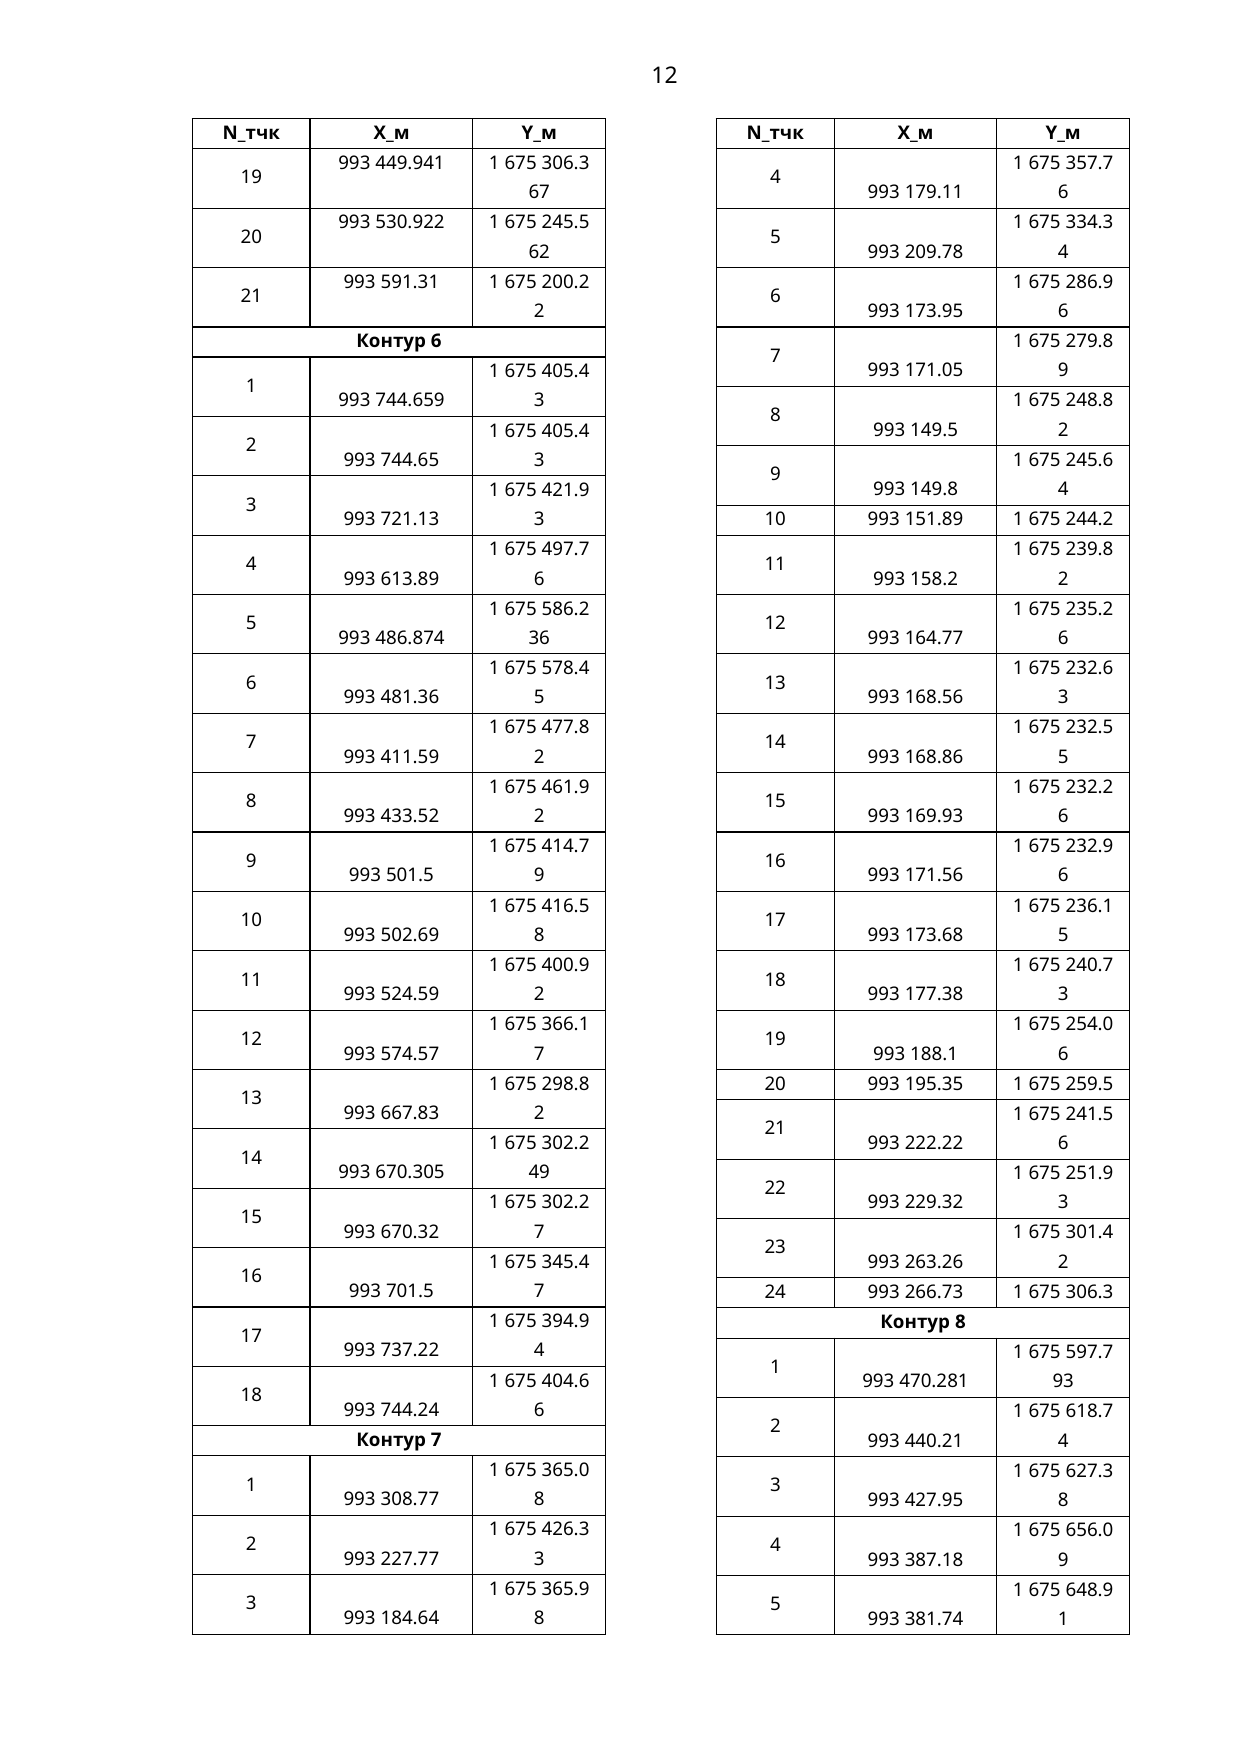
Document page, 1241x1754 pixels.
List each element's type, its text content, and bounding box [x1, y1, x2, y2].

table_cell 3 [193, 476, 309, 534]
table_cell 993 670.32 [311, 1189, 472, 1247]
table_cell 8 [717, 387, 834, 445]
table_cell 4 [717, 149, 834, 208]
table_cell 993 173.68 [835, 892, 996, 950]
table_cell 993 721.13 [311, 476, 472, 534]
table_cell 1 675 302.27 [473, 1189, 605, 1247]
table_cell 1 675 426.33 [473, 1516, 605, 1574]
table_cell 993 229.32 [835, 1160, 996, 1218]
table_cell 993 737.22 [311, 1308, 472, 1366]
table_cell 1 675 240.73 [997, 951, 1129, 1009]
table_cell 1 675 405.43 [473, 417, 605, 475]
table_cell 993 530.922 [311, 209, 472, 267]
table_cell 1 675 334.34 [997, 209, 1129, 267]
table_cell 13 [193, 1070, 309, 1128]
table_cell 17 [193, 1308, 309, 1366]
table_header Y_м [997, 119, 1129, 148]
table_cell 1 675 627.38 [997, 1457, 1129, 1516]
table_cell 993 188.1 [835, 1011, 996, 1069]
table_cell 993 209.78 [835, 209, 996, 267]
table_cell 1 675 497.76 [473, 536, 605, 594]
table_cell 1 675 244.2 [997, 506, 1129, 534]
table_cell 14 [193, 1129, 309, 1188]
table_cell 993 169.93 [835, 773, 996, 831]
table_cell 1 675 366.17 [473, 1011, 605, 1069]
table_cell 12 [717, 595, 834, 653]
table_cell 12 [193, 1011, 309, 1069]
table_cell 1 675 232.63 [997, 654, 1129, 713]
table_cell 16 [717, 833, 834, 891]
table_cell 11 [193, 951, 309, 1009]
table_cell 3 [717, 1457, 834, 1516]
table_cell 1 675 416.58 [473, 892, 605, 950]
table_cell 4 [193, 536, 309, 594]
table_header N_тчк [717, 119, 834, 148]
table_cell 993 184.64 [311, 1575, 472, 1633]
table_cell 10 [193, 892, 309, 950]
table_cell 993 308.77 [311, 1456, 472, 1515]
table_cell 1 675 232.55 [997, 714, 1129, 772]
table_cell 993 266.73 [835, 1278, 996, 1307]
table_cell 6 [717, 268, 834, 326]
table_cell 1 675 306.367 [473, 149, 605, 208]
table_cell 5 [717, 1576, 834, 1634]
table_cell 993 411.59 [311, 714, 472, 772]
table_cell 9 [717, 446, 834, 504]
table_cell 1 675 345.47 [473, 1248, 605, 1306]
table_cell Контур 6 [193, 328, 605, 356]
table_cell 993 449.941 [311, 149, 472, 208]
table_cell 1 675 618.74 [997, 1398, 1129, 1456]
table_cell 2 [193, 1516, 309, 1574]
table_cell 21 [717, 1100, 834, 1158]
table_cell 993 171.05 [835, 328, 996, 386]
table_cell 3 [193, 1575, 309, 1633]
table_cell 1 675 298.82 [473, 1070, 605, 1128]
table_cell 993 164.77 [835, 595, 996, 653]
table_cell 1 675 254.06 [997, 1011, 1129, 1069]
table_cell 993 744.659 [311, 358, 472, 416]
table_cell 1 675 248.82 [997, 387, 1129, 445]
table_cell 993 387.18 [835, 1517, 996, 1575]
table_cell 10 [717, 506, 834, 534]
table_cell 15 [717, 773, 834, 831]
table_cell 1 675 241.56 [997, 1100, 1129, 1158]
table_header X_м [311, 119, 472, 148]
table_cell 1 675 365.08 [473, 1456, 605, 1515]
table_cell 1 675 400.92 [473, 951, 605, 1009]
table_cell 1 675 365.98 [473, 1575, 605, 1633]
table_cell 1 675 279.89 [997, 328, 1129, 386]
table_cell 1 [193, 358, 309, 416]
table_cell 993 486.874 [311, 595, 472, 653]
table_cell 993 591.31 [311, 268, 472, 326]
table_cell 1 675 404.66 [473, 1367, 605, 1425]
table_cell 1 675 461.92 [473, 773, 605, 831]
table_cell 11 [717, 536, 834, 594]
table_cell 1 675 245.562 [473, 209, 605, 267]
table_cell 993 670.305 [311, 1129, 472, 1188]
table_cell 993 501.5 [311, 833, 472, 891]
table_cell 1 675 414.79 [473, 833, 605, 891]
table_cell Контур 8 [717, 1308, 1129, 1337]
table_cell 18 [717, 951, 834, 1009]
table_cell 1 675 301.42 [997, 1219, 1129, 1277]
table_cell 24 [717, 1278, 834, 1307]
table_cell 993 151.89 [835, 506, 996, 534]
table_cell 7 [193, 714, 309, 772]
table_cell 1 [717, 1339, 834, 1397]
table_cell 1 675 597.793 [997, 1339, 1129, 1397]
table_cell Контур 7 [193, 1426, 605, 1455]
table_cell 19 [193, 149, 309, 208]
table_cell 1 675 578.45 [473, 654, 605, 713]
table_cell 993 171.56 [835, 833, 996, 891]
table_cell 993 195.35 [835, 1070, 996, 1099]
table_cell 993 427.95 [835, 1457, 996, 1516]
table_cell 993 179.11 [835, 149, 996, 208]
table_cell 1 675 235.26 [997, 595, 1129, 653]
table_cell 6 [193, 654, 309, 713]
table_cell 1 675 394.94 [473, 1308, 605, 1366]
table_cell 22 [717, 1160, 834, 1218]
table_cell 993 701.5 [311, 1248, 472, 1306]
table_cell 1 675 302.249 [473, 1129, 605, 1188]
table_cell 13 [717, 654, 834, 713]
table_cell 1 [193, 1456, 309, 1515]
table_cell 993 744.65 [311, 417, 472, 475]
table_cell 993 524.59 [311, 951, 472, 1009]
table_cell 1 675 306.3 [997, 1278, 1129, 1307]
table_cell 20 [193, 209, 309, 267]
table_cell 1 675 421.93 [473, 476, 605, 534]
table_cell 993 502.69 [311, 892, 472, 950]
table_cell 993 470.281 [835, 1339, 996, 1397]
table_cell 1 675 648.91 [997, 1576, 1129, 1634]
table_cell 8 [193, 773, 309, 831]
table_cell 1 675 259.5 [997, 1070, 1129, 1099]
table_cell 4 [717, 1517, 834, 1575]
table_cell 993 149.5 [835, 387, 996, 445]
table_cell 23 [717, 1219, 834, 1277]
table_cell 1 675 477.82 [473, 714, 605, 772]
table_header X_м [835, 119, 996, 148]
table_cell 1 675 232.96 [997, 833, 1129, 891]
table_cell 993 381.74 [835, 1576, 996, 1634]
table_cell 2 [717, 1398, 834, 1456]
table_cell 1 675 586.236 [473, 595, 605, 653]
table_cell 993 613.89 [311, 536, 472, 594]
table_cell 993 168.86 [835, 714, 996, 772]
table_cell 16 [193, 1248, 309, 1306]
table_cell 1 675 200.22 [473, 268, 605, 326]
table_cell 7 [717, 328, 834, 386]
table_cell 9 [193, 833, 309, 891]
table_cell 5 [717, 209, 834, 267]
table_cell 21 [193, 268, 309, 326]
table_header N_тчк [193, 119, 309, 148]
table_cell 1 675 236.15 [997, 892, 1129, 950]
table_cell 1 675 239.82 [997, 536, 1129, 594]
table_cell 1 675 286.96 [997, 268, 1129, 326]
table_cell 18 [193, 1367, 309, 1425]
table_cell 5 [193, 595, 309, 653]
table_cell 993 173.95 [835, 268, 996, 326]
table_cell 993 574.57 [311, 1011, 472, 1069]
table_cell 993 227.77 [311, 1516, 472, 1574]
table_cell 993 433.52 [311, 773, 472, 831]
table_cell 1 675 357.76 [997, 149, 1129, 208]
table_cell 993 667.83 [311, 1070, 472, 1128]
table_cell 993 744.24 [311, 1367, 472, 1425]
table_cell 1 675 405.43 [473, 358, 605, 416]
table_cell 2 [193, 417, 309, 475]
table_cell 19 [717, 1011, 834, 1069]
table_cell 993 263.26 [835, 1219, 996, 1277]
table_cell 17 [717, 892, 834, 950]
table_header Y_м [473, 119, 605, 148]
table_cell 993 168.56 [835, 654, 996, 713]
table_cell 1 675 656.09 [997, 1517, 1129, 1575]
table_cell 993 440.21 [835, 1398, 996, 1456]
table_cell 20 [717, 1070, 834, 1099]
table_cell 15 [193, 1189, 309, 1247]
table_cell 1 675 251.93 [997, 1160, 1129, 1218]
table_cell 993 222.22 [835, 1100, 996, 1158]
table_cell 993 149.8 [835, 446, 996, 504]
table_cell 993 158.2 [835, 536, 996, 594]
table_cell 993 481.36 [311, 654, 472, 713]
table_cell 1 675 245.64 [997, 446, 1129, 504]
table_cell 14 [717, 714, 834, 772]
table_cell 993 177.38 [835, 951, 996, 1009]
table_cell 1 675 232.26 [997, 773, 1129, 831]
